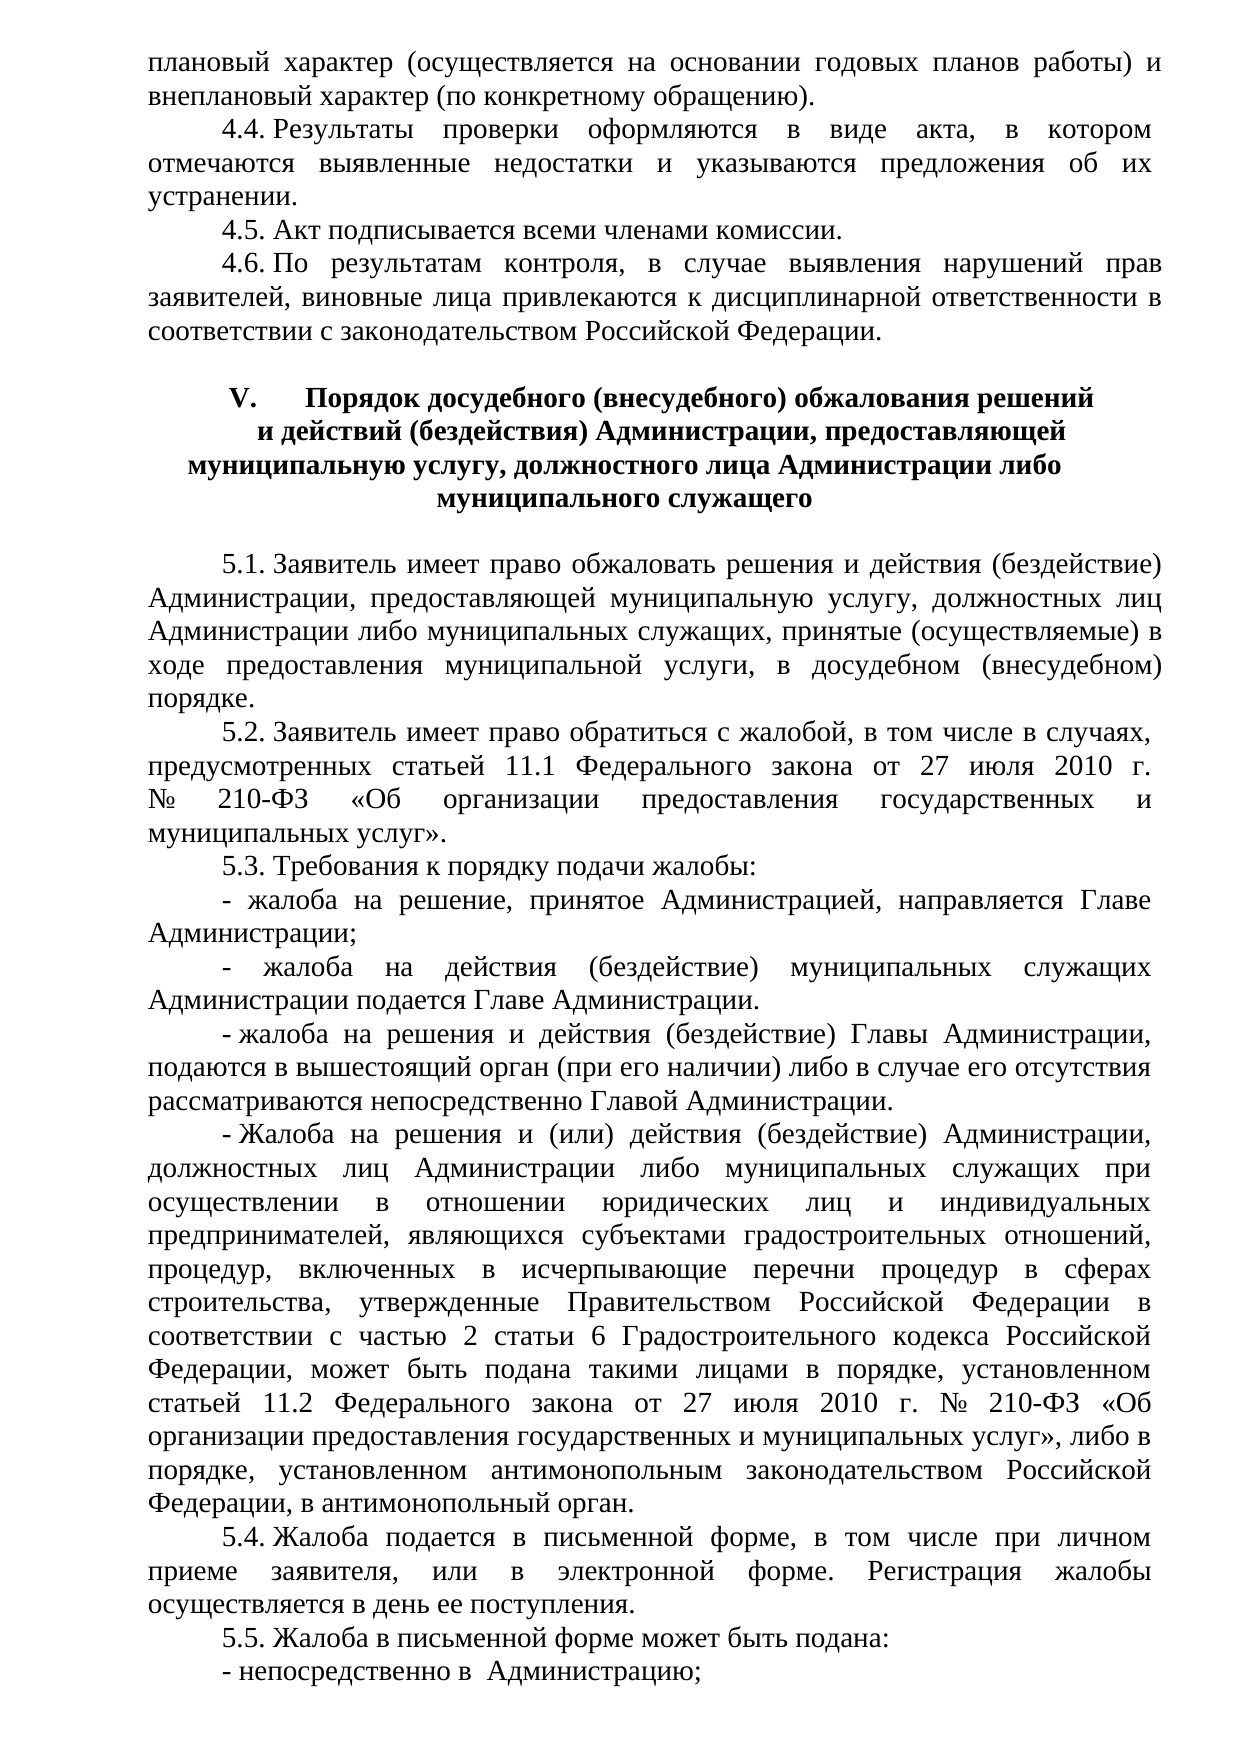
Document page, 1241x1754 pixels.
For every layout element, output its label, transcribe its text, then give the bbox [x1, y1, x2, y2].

text - жалоба на действия (бездействие) муниципальных служащих Администрации подается Главе Администрации. [148, 949, 1152, 1016]
text 4.4. Результаты проверки оформляются в виде акта, в котором отмечаются выявленные недостатки и указываются предложения об их устранении. [148, 111, 1153, 212]
text 4.5. Акт подписывается всеми членами комиссии. [148, 212, 1163, 246]
text - Жалоба на решения и (или) действия (бездействие) Администрации, должностных лиц Администрации либо муниципальных служащих при осуществлении в отношении юридических лиц и индивидуальных предпринимателей, являющихся субъектами градостроительных отношений, процедур, включенных в исчерпывающие перечни процедур в сферах строительства, утвержденные Правительством Российской Федерации в соответствии с частью 2 статьи 6 Градостроительного кодекса Российской Федерации, может быть подана такими лицами в порядке, установленном статьей 11.2 Федерального закона от 27 июля . № 210-ФЗ «Об организации предоставления государственных и муниципальных услуг», либо в порядке, установленном антимонопольным законодательством Российской Федерации, в антимонопольный орган. [148, 1117, 1152, 1519]
text 5.3. Требования к порядку подачи жалобы: [148, 848, 1153, 882]
text 5.5. Жалоба в письменной форме может быть подана: [148, 1620, 1152, 1653]
text - жалоба на решения и действия (бездействие) Главы Администрации, подаются в вышестоящий орган (при его наличии) либо в случае его отсутствия рассматриваются непосредственно Главой Администрации. [148, 1016, 1152, 1117]
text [148, 44, 1163, 111]
text - непосредственно в Администрацию; [148, 1653, 1152, 1687]
subtitle и действий (бездействия) Администрации, предоставляющей муниципальную услугу, должностного лица Администрации либо муниципального служащего [148, 413, 1101, 514]
text - жалоба на решение, принятое Администрацией, направляется Главе Администрации; [148, 882, 1152, 949]
text 5.2. Заявитель имеет право обратиться с жалобой, в том числе в случаях, предусмотренных статьей 11.1 Федерального закона от 27 июля 2010 г. № 210-ФЗ «Об организации предоставления государственных и муниципальных услуг». [148, 714, 1153, 848]
text 4.6. По результатам контроля, в случае выявления нарушений прав заявителей, виновные лица привлекаются к дисциплинарной ответственности в соответствии с законодательством Российской Федерации. [148, 246, 1163, 346]
subtitle Порядок досудебного (внесудебного) обжалования решений [148, 380, 1101, 413]
text 5.1. Заявитель имеет право обжаловать решения и действия (бездействие) Администрации, предоставляющей муниципальную услугу, должностных лиц Администрации либо муниципальных служащих, принятые (осуществляемые) в ходе предоставления муниципальной услуги, в досудебном (внесудебном) порядке. [148, 546, 1163, 714]
text 5.4. Жалоба подается в письменной форме, в том числе при личном приеме заявителя, или в электронной форме. Регистрация жалобы осуществляется в день ее поступления. [148, 1519, 1153, 1620]
